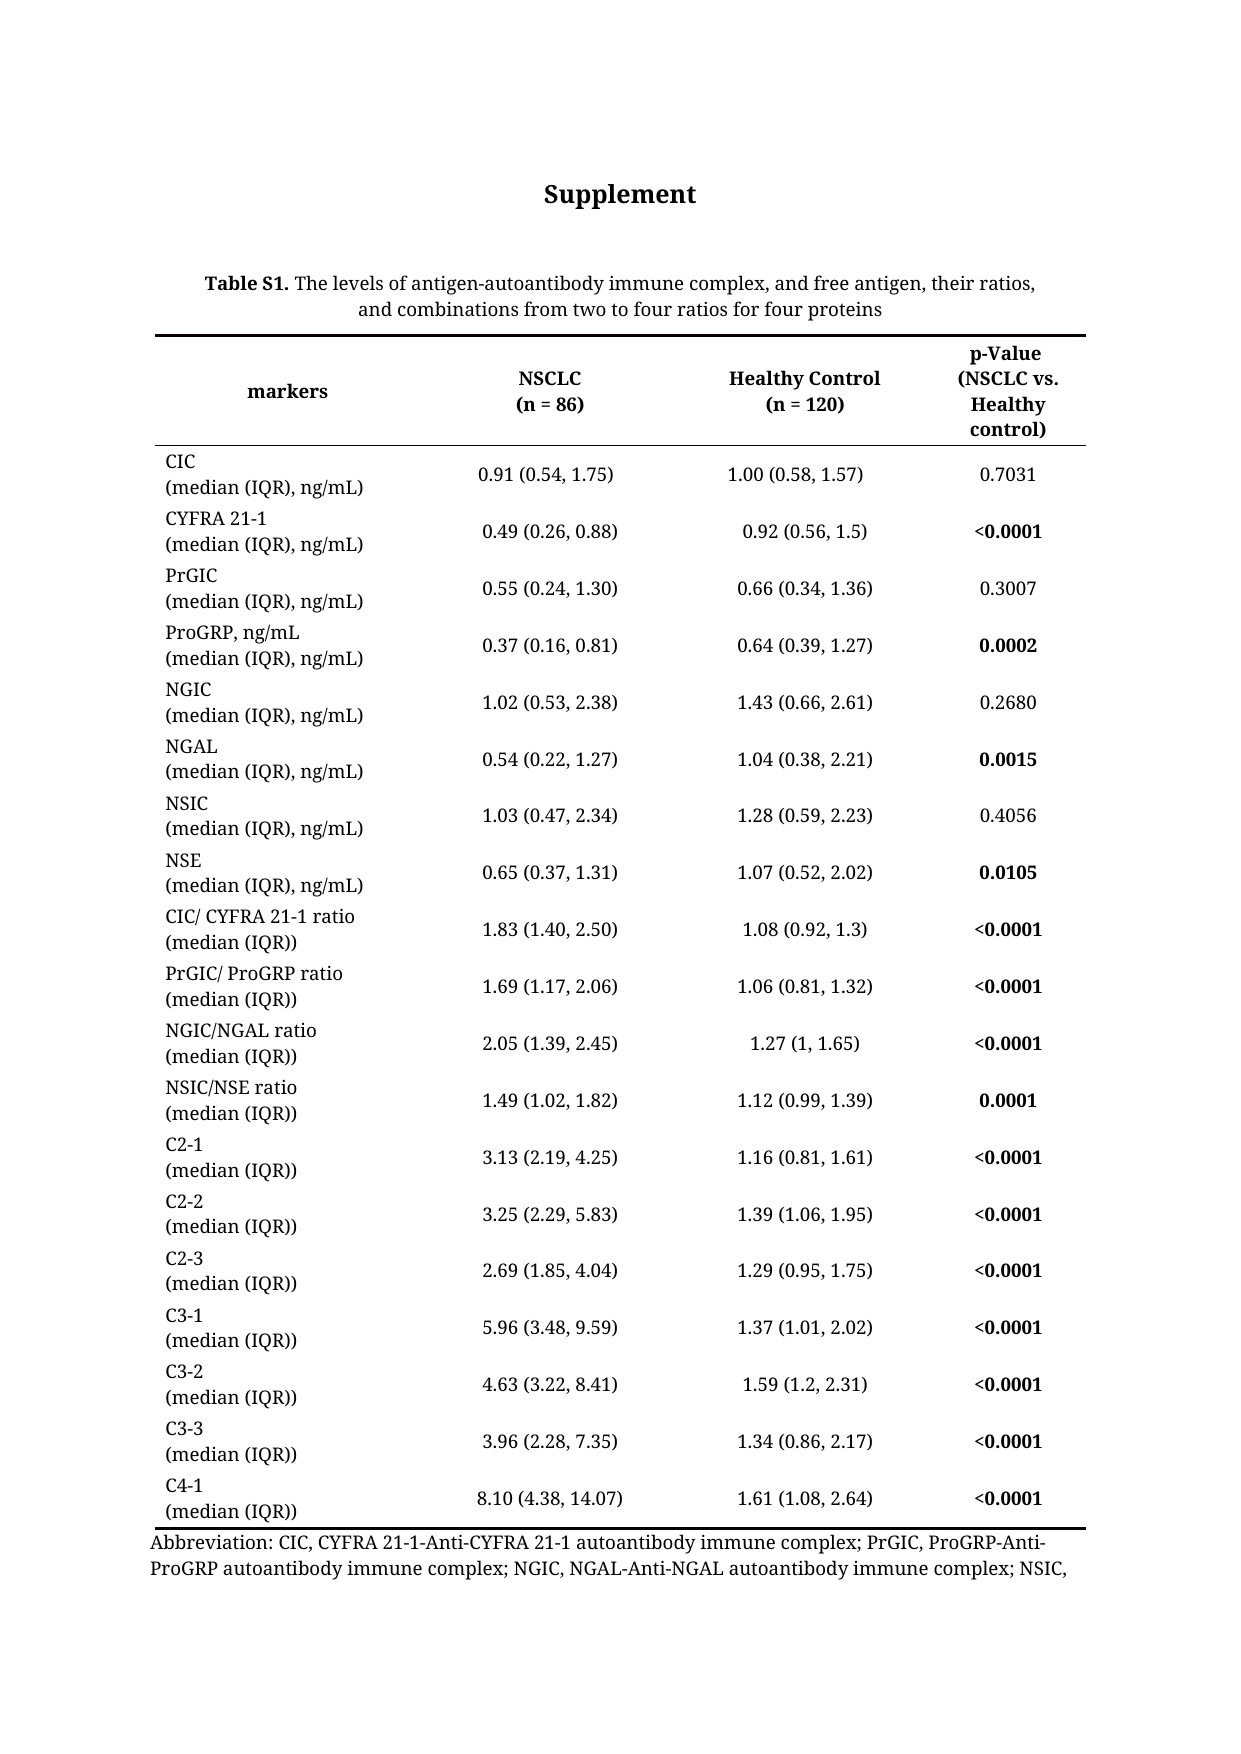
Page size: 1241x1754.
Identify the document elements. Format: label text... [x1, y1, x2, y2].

table_cell ProGRP, ng/mL (median (IQR), ng/mL) [155, 617, 420, 673]
table_cell C2-3 (median (IQR)) [155, 1242, 420, 1299]
table_cell 8.10 (4.38, 14.07) [420, 1470, 679, 1527]
table_cell 0.0015 [930, 730, 1086, 787]
table_cell 1.83 (1.40, 2.50) [420, 901, 679, 958]
table_cell NGIC (median (IQR), ng/mL) [155, 674, 420, 730]
table_cell 1.08 (0.92, 1.3) [679, 901, 930, 958]
table_cell C2-1 (median (IQR)) [155, 1129, 420, 1185]
table_cell 3.25 (2.29, 5.83) [420, 1185, 679, 1242]
table_cell 1.49 (1.02, 1.82) [420, 1072, 679, 1128]
table_cell <0.0001 [930, 958, 1086, 1015]
table_cell 2.69 (1.85, 4.04) [420, 1242, 679, 1299]
table_cell 0.3007 [930, 560, 1086, 617]
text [150, 1530, 1090, 1581]
table_cell 0.0001 [930, 1072, 1086, 1128]
table_cell <0.0001 [930, 1470, 1086, 1527]
table_cell <0.0001 [930, 1015, 1086, 1072]
table_cell 1.59 (1.2, 2.31) [679, 1356, 930, 1413]
table_cell 0.0105 [930, 844, 1086, 901]
table_cell 0.92 (0.56, 1.5) [679, 503, 930, 560]
table_cell NSE (median (IQR), ng/mL) [155, 844, 420, 901]
table_header Healthy Control (n = 120) [679, 337, 930, 445]
table_cell 1.61 (1.08, 2.64) [679, 1470, 930, 1527]
table_cell CYFRA 21-1 (median (IQR), ng/mL) [155, 503, 420, 560]
table_cell 0.91 (0.54, 1.75) [420, 446, 679, 503]
table_cell 0.65 (0.37, 1.31) [420, 844, 679, 901]
table_header markers [155, 337, 420, 445]
table_cell 0.66 (0.34, 1.36) [679, 560, 930, 617]
table_cell 1.39 (1.06, 1.95) [679, 1185, 930, 1242]
table_header p-Value (NSCLC vs. Healthy control) [930, 337, 1086, 445]
table_cell NSIC/NSE ratio (median (IQR)) [155, 1072, 420, 1128]
table_cell 1.03 (0.47, 2.34) [420, 787, 679, 844]
table_cell NGIC/NGAL ratio (median (IQR)) [155, 1015, 420, 1072]
table_cell 0.64 (0.39, 1.27) [679, 617, 930, 673]
table_cell <0.0001 [930, 1129, 1086, 1185]
table_cell PrGIC/ ProGRP ratio (median (IQR)) [155, 958, 420, 1015]
table_cell C2-2 (median (IQR)) [155, 1185, 420, 1242]
table_cell 5.96 (3.48, 9.59) [420, 1299, 679, 1356]
table_cell NSIC (median (IQR), ng/mL) [155, 787, 420, 844]
table_cell 1.02 (0.53, 2.38) [420, 674, 679, 730]
table_cell 1.04 (0.38, 2.21) [679, 730, 930, 787]
table_cell 0.0002 [930, 617, 1086, 673]
table_cell 1.12 (0.99, 1.39) [679, 1072, 930, 1128]
table_cell 1.06 (0.81, 1.32) [679, 958, 930, 1015]
table_cell 0.55 (0.24, 1.30) [420, 560, 679, 617]
table_cell 1.07 (0.52, 2.02) [679, 844, 930, 901]
table_cell <0.0001 [930, 1242, 1086, 1299]
table_cell <0.0001 [930, 1413, 1086, 1470]
table_cell 1.16 (0.81, 1.61) [679, 1129, 930, 1185]
table_cell 1.27 (1, 1.65) [679, 1015, 930, 1072]
table_cell 0.54 (0.22, 1.27) [420, 730, 679, 787]
table_cell 3.96 (2.28, 7.35) [420, 1413, 679, 1470]
table_cell PrGIC (median (IQR), ng/mL) [155, 560, 420, 617]
table_cell 0.7031 [930, 446, 1086, 503]
table_cell CIC (median (IQR), ng/mL) [155, 446, 420, 503]
table_cell <0.0001 [930, 1185, 1086, 1242]
table_cell C4-1 (median (IQR)) [155, 1470, 420, 1527]
table_cell 1.37 (1.01, 2.02) [679, 1299, 930, 1356]
table_cell C3-2 (median (IQR)) [155, 1356, 420, 1413]
table_cell 1.34 (0.86, 2.17) [679, 1413, 930, 1470]
text Table S1. The levels of antigen-autoantibody immune complex, and free antigen, their ratios, and combinations from two to four ratios for four proteins [194, 270, 1046, 321]
table_cell 1.28 (0.59, 2.23) [679, 787, 930, 844]
table_cell 0.4056 [930, 787, 1086, 844]
table_header NSCLC (n = 86) [420, 337, 679, 445]
table_cell C3-3 (median (IQR)) [155, 1413, 420, 1470]
table_cell <0.0001 [930, 901, 1086, 958]
table_cell <0.0001 [930, 503, 1086, 560]
table_cell C3-1 (median (IQR)) [155, 1299, 420, 1356]
table_cell <0.0001 [930, 1356, 1086, 1413]
table_cell 1.00 (0.58, 1.57) [679, 446, 930, 503]
table_cell 1.43 (0.66, 2.61) [679, 674, 930, 730]
table_cell 3.13 (2.19, 4.25) [420, 1129, 679, 1185]
table_cell <0.0001 [930, 1299, 1086, 1356]
table_cell 0.2680 [930, 674, 1086, 730]
table_cell CIC/ CYFRA 21-1 ratio (median (IQR)) [155, 901, 420, 958]
table_cell 2.05 (1.39, 2.45) [420, 1015, 679, 1072]
table_cell 0.37 (0.16, 0.81) [420, 617, 679, 673]
table_cell NGAL (median (IQR), ng/mL) [155, 730, 420, 787]
table_cell 4.63 (3.22, 8.41) [420, 1356, 679, 1413]
table_cell 1.69 (1.17, 2.06) [420, 958, 679, 1015]
table_cell 0.49 (0.26, 0.88) [420, 503, 679, 560]
text Supplement [150, 177, 1090, 211]
table_cell 1.29 (0.95, 1.75) [679, 1242, 930, 1299]
